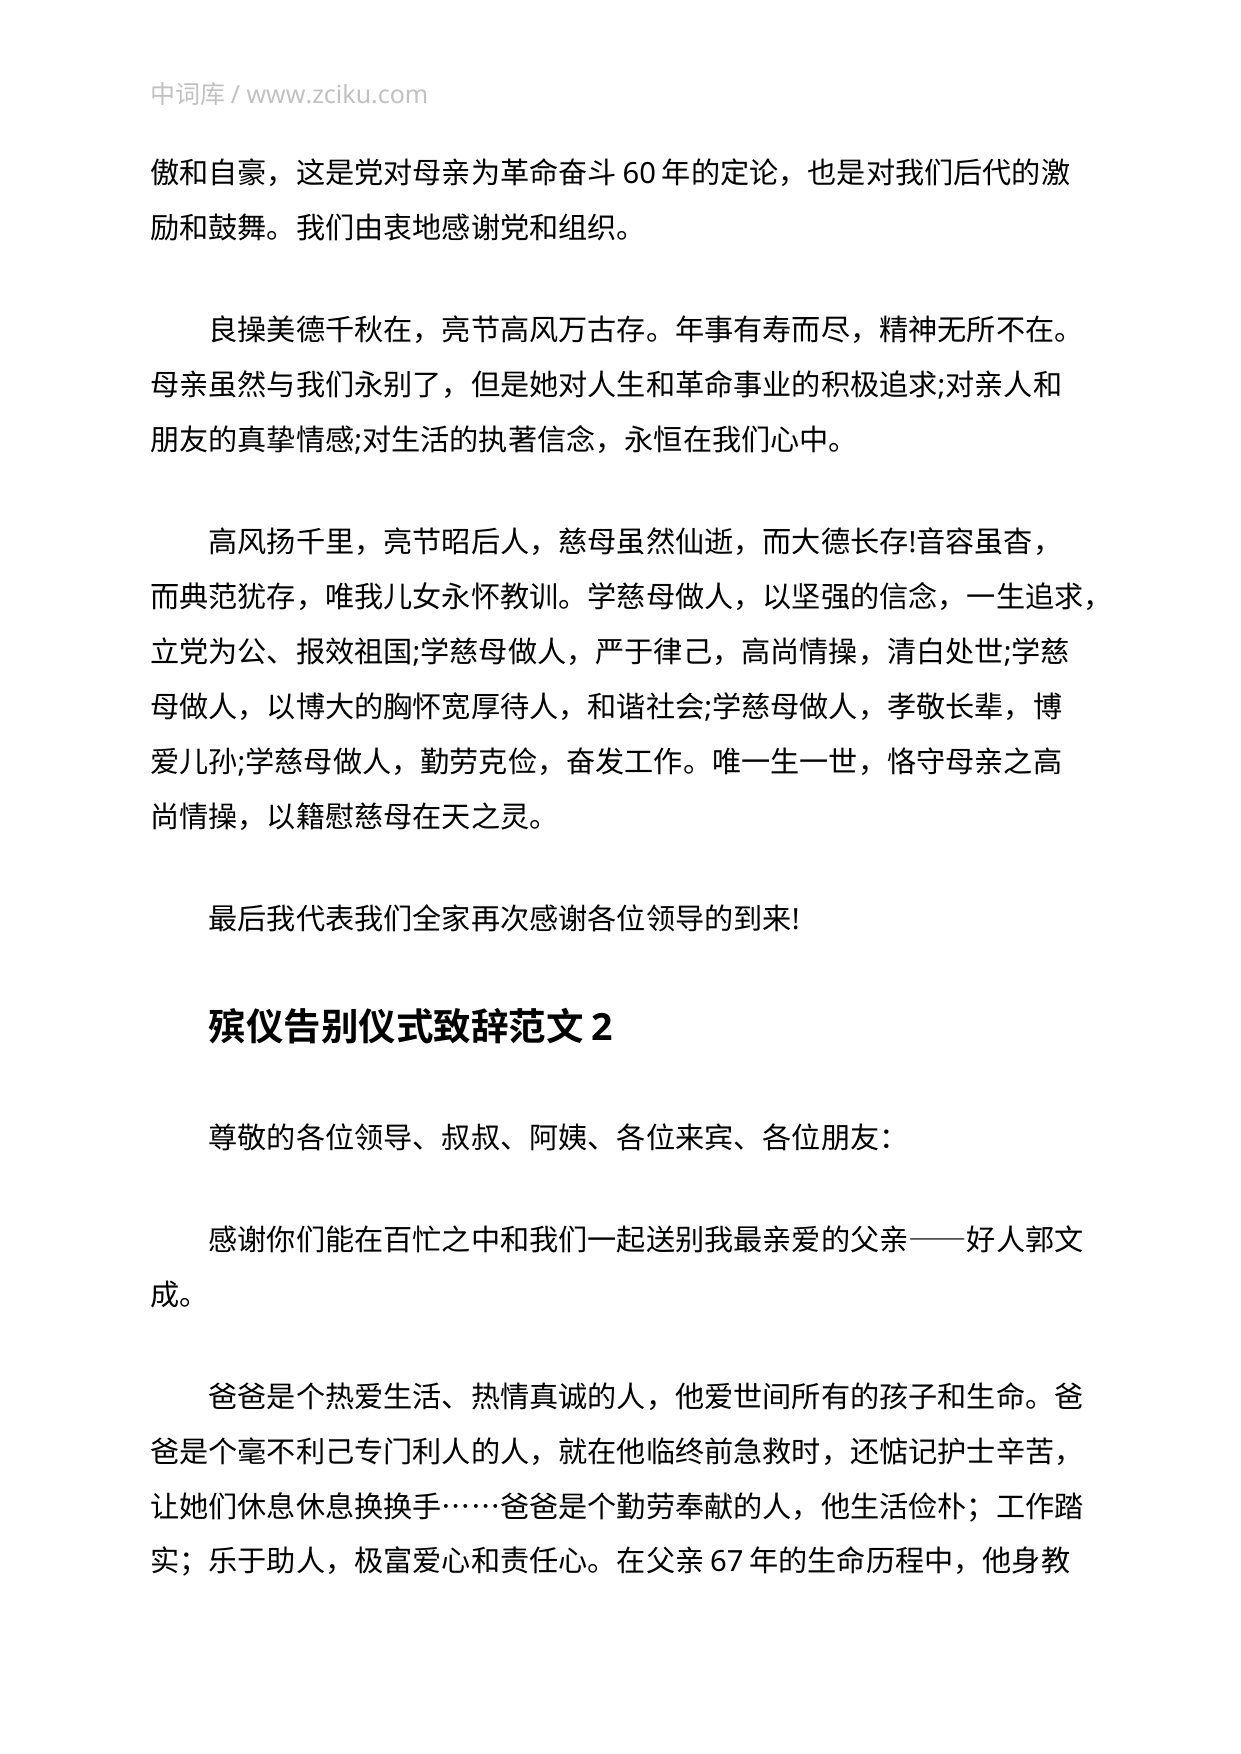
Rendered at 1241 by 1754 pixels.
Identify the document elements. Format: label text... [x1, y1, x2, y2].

text 尊敬的各位领导、叔叔、阿姨、各位来宾、各位朋友： [150, 1115, 1090, 1157]
text 高风扬千里，亮节昭后人，慈母虽然仙逝，而大德长存!音容虽杳，而典范犹存，唯我儿女永怀教训。学慈母做人，以坚强的信念，一生追求，立党为公、报效祖国;学慈母做人，严于律己，高尚情操，清白处世;学慈母做人，以博大的胸怀宽厚待人，和谐社会;学慈母做人，孝敬长辈，博爱儿孙;学慈母做人，勤劳克俭，奋发工作。唯一生一世，恪守母亲之高尚情操，以籍慰慈母在天之灵。 [150, 519, 1090, 836]
text 殡仪告别仪式致辞范文2 [150, 997, 1090, 1052]
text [150, 1373, 1090, 1580]
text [150, 150, 1090, 247]
text 感谢你们能在百忙之中和我们一起送别我最亲爱的父亲——好人郭文成。 [150, 1217, 1090, 1314]
text 良操美德千秋在，亮节高风万古存。年事有寿而尽，精神无所不在。母亲虽然与我们永别了，但是她对人生和革命事业的积极追求;对亲人和朋友的真挚情感;对生活的执著信念，永恒在我们心中。 [150, 307, 1090, 459]
text 最后我代表我们全家再次感谢各位领导的到来! [150, 895, 1090, 938]
